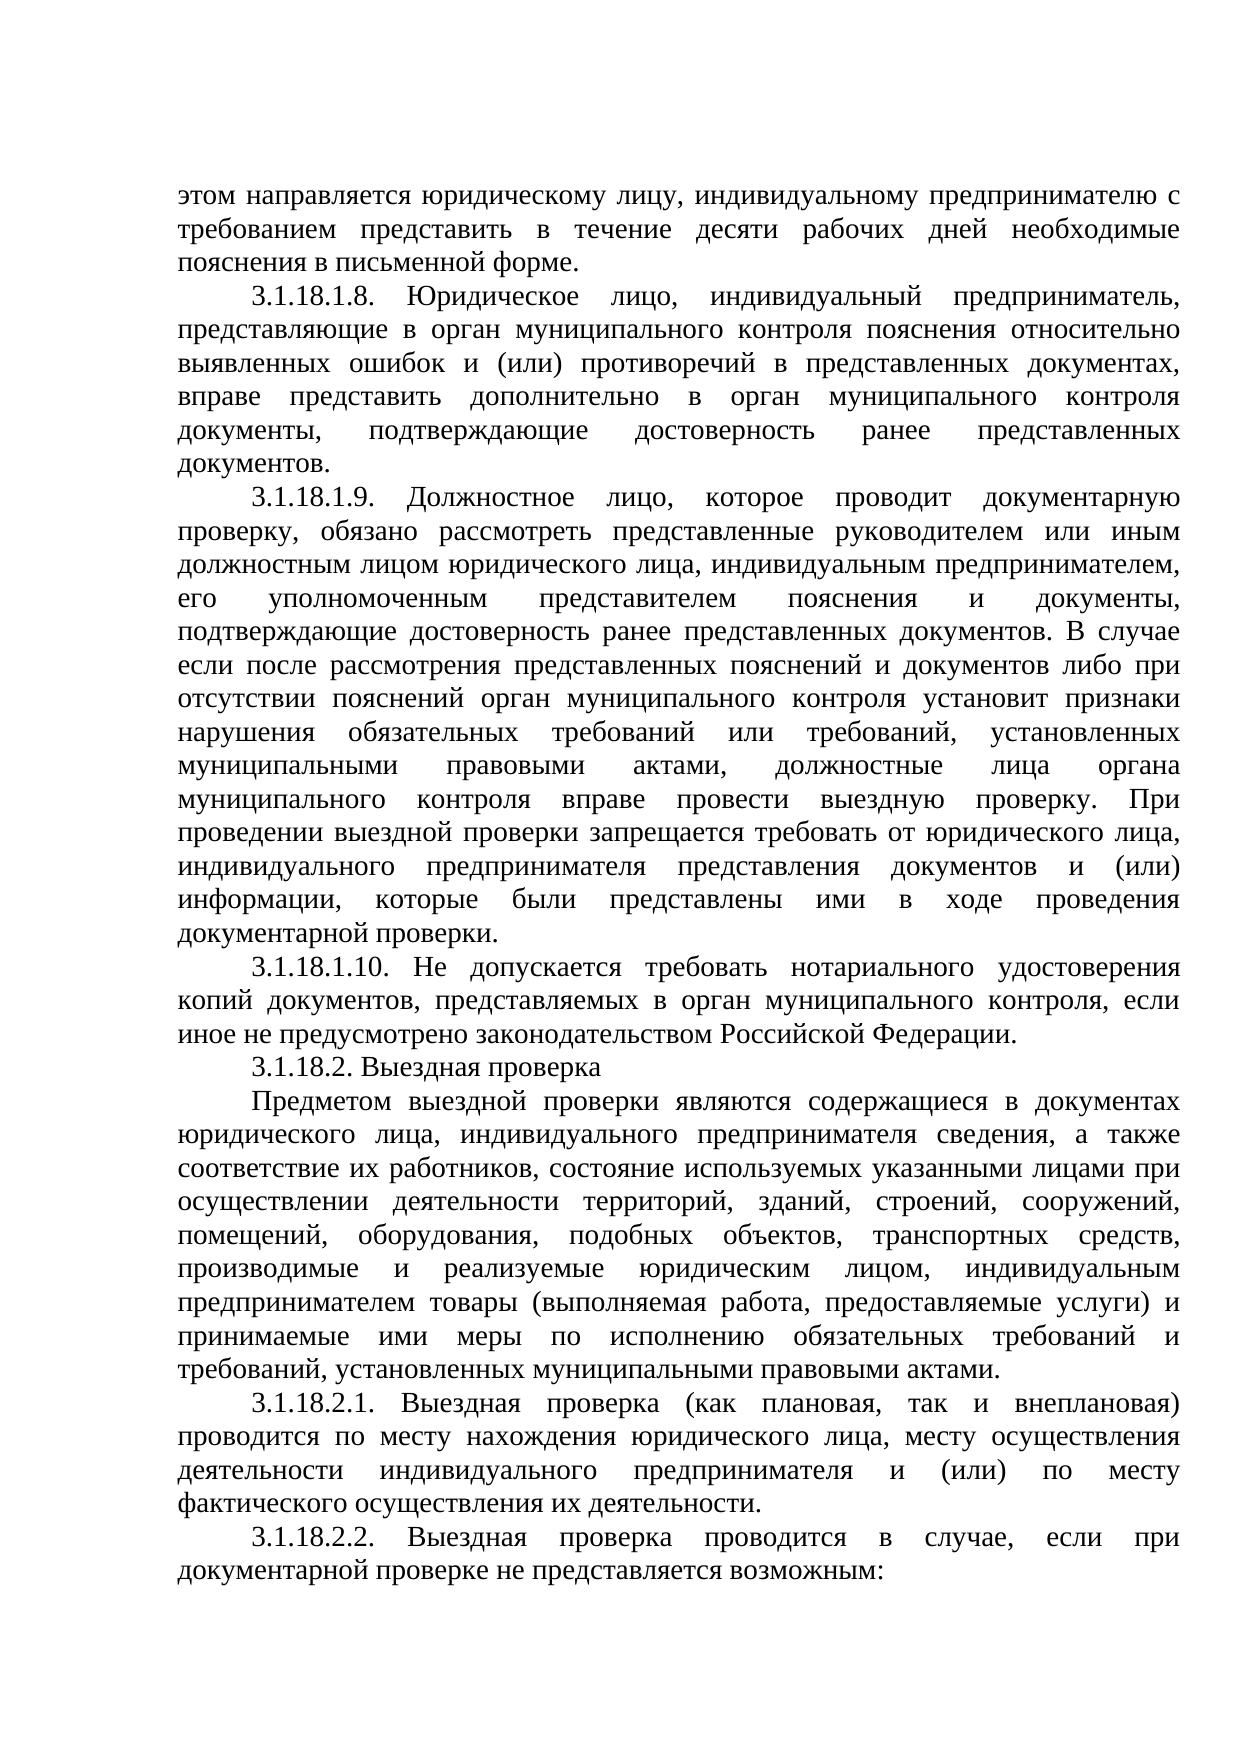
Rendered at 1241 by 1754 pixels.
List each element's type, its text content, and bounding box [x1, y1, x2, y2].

text Предметом выездной проверки являются содержащиеся в документах юридического лица, индивидуального предпринимателя сведения, а также соответствие их работников, состояние используемых указанными лицами при осуществлении деятельности территорий, зданий, строений, сооружений, помещений, оборудования, подобных объектов, транспортных средств, производимые и реализуемые юридическим лицом, индивидуальным предпринимателем товары (выполняемая работа, предоставляемые услуги) и принимаемые ими меры по исполнению обязательных требований и требований, установленных муниципальными правовыми актами. [177, 1083, 1181, 1385]
text 3.1.18.2.1. Выездная проверка (как плановая, так и внеплановая) проводится по месту нахождения юридического лица, месту осуществления деятельности индивидуального предпринимателя и (или) по месту фактического осуществления их деятельности. [177, 1385, 1181, 1519]
text 3.1.18.1.10. Не допускается требовать нотариального удостоверения копий документов, представляемых в орган муниципального контроля, если иное не предусмотрено законодательством Российской Федерации. [177, 949, 1181, 1049]
text 3.1.18.1.9. Должностное лицо, которое проводит документарную проверку, обязано рассмотреть представленные руководителем или иным должностным лицом юридического лица, индивидуальным предпринимателем, его уполномоченным представителем пояснения и документы, подтверждающие достоверность ранее представленных документов. В случае если после рассмотрения представленных пояснений и документов либо при отсутствии пояснений орган муниципального контроля установит признаки нарушения обязательных требований или требований, установленных муниципальными правовыми актами, должностные лица органа муниципального контроля вправе провести выездную проверку. При проведении выездной проверки запрещается требовать от юридического лица, индивидуального предпринимателя представления документов и (или) информации, которые были представлены ими в ходе проведения документарной проверки. [177, 479, 1181, 949]
text 3.1.18.2. Выездная проверка [177, 1049, 1181, 1083]
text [177, 177, 1181, 278]
text 3.1.18.1.8. Юридическое лицо, индивидуальный предприниматель, представляющие в орган муниципального контроля пояснения относительно выявленных ошибок и (или) противоречий в представленных документах, вправе представить дополнительно в орган муниципального контроля документы, подтверждающие достоверность ранее представленных документов. [177, 278, 1181, 479]
text 3.1.18.2.2. Выездная проверка проводится в случае, если при документарной проверке не представляется возможным: [177, 1519, 1181, 1586]
